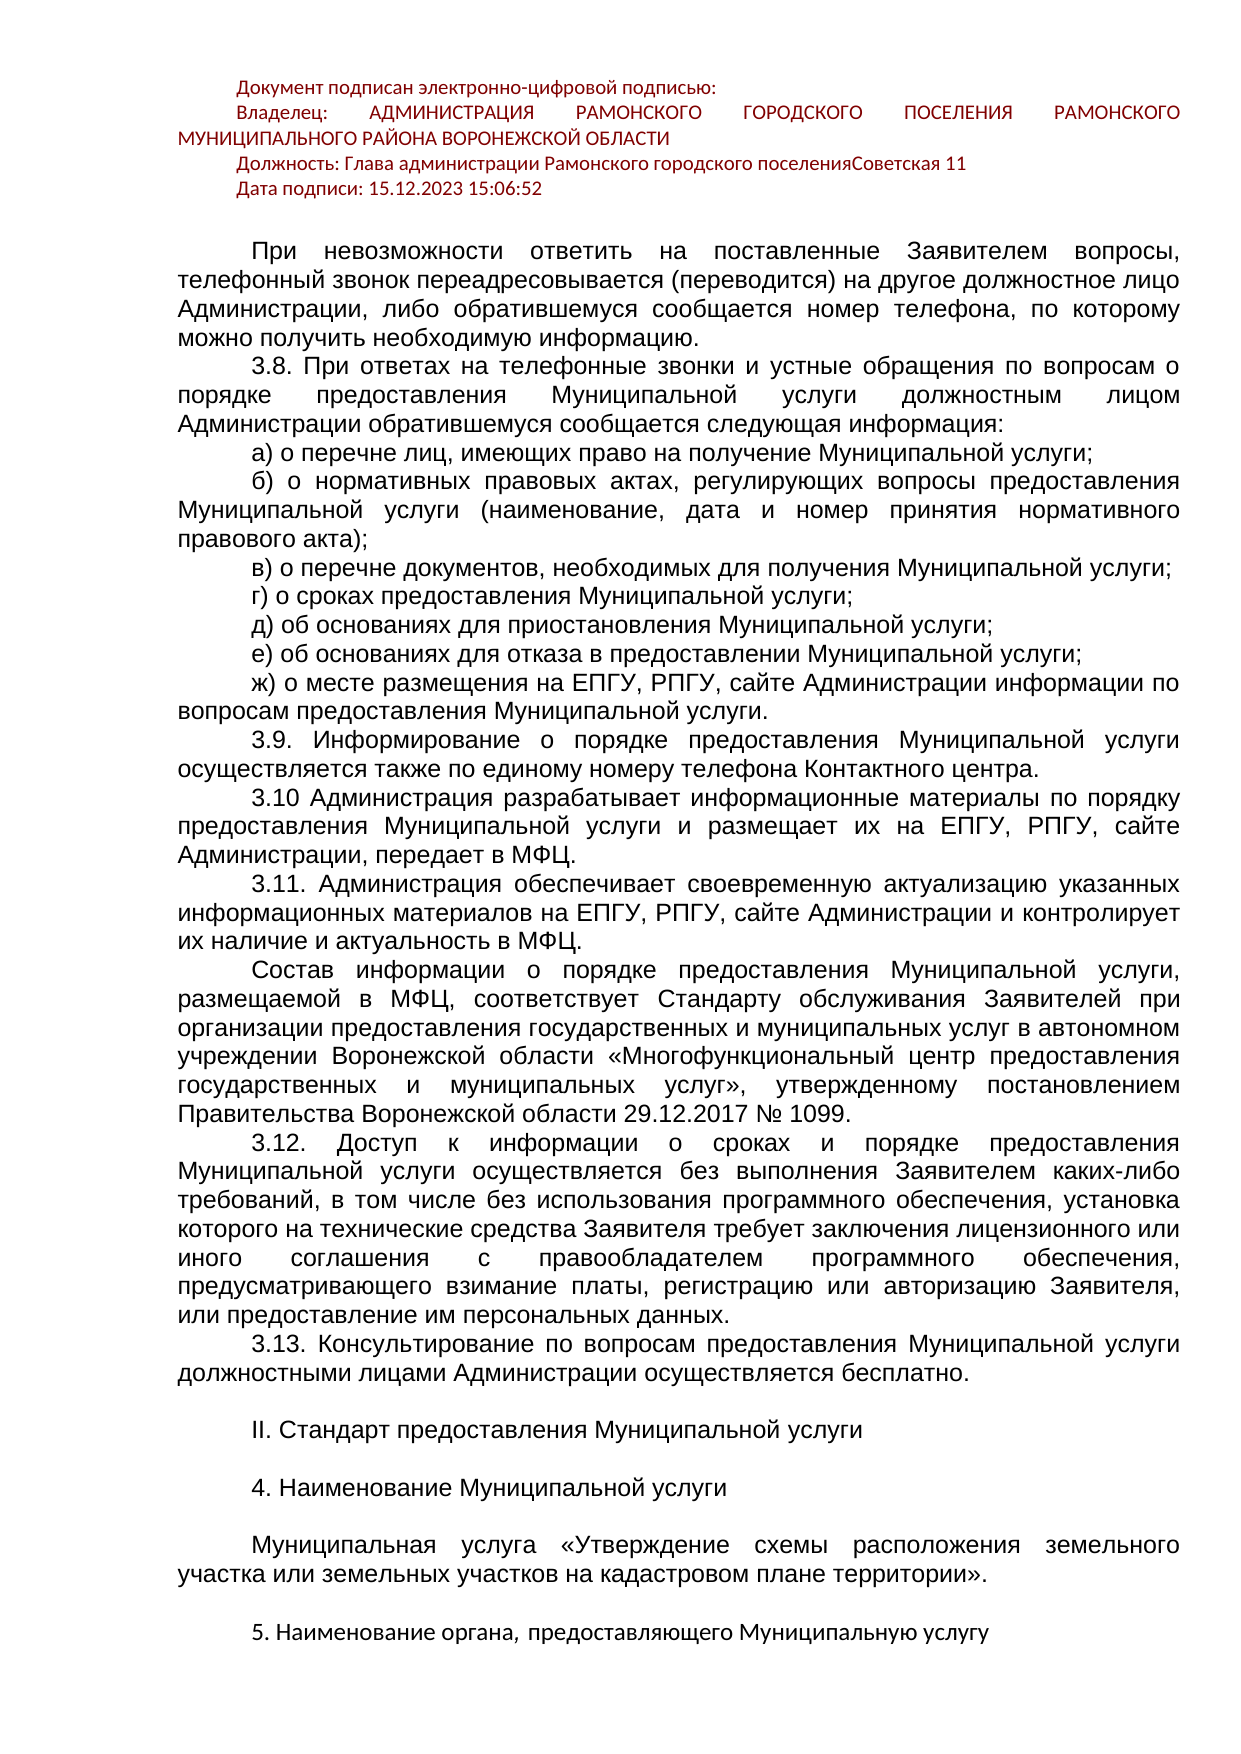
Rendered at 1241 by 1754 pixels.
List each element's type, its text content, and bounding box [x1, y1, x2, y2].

text 4. Наименование Муниципальной услуги [177, 1472, 1181, 1501]
text г) о сроках предоставления Муниципальной услуги; [177, 581, 1181, 610]
text 3.10 Администрация разрабатывает информационные материалы по порядку предоставления Муниципальной услуги и размещает их на ЕПГУ, РПГУ, сайте Администрации, передает в МФЦ. [177, 782, 1181, 869]
text б) о нормативных правовых актах, регулирующих вопросы предоставления Муниципальной услуги (наименование, дата и номер принятия нормативного правового акта); [177, 466, 1181, 552]
text ж) о месте размещения на ЕПГУ, РПГУ, сайте Администрации информации по вопросам предоставления Муниципальной услуги. [177, 667, 1181, 725]
text При невозможности ответить на поставленные Заявителем вопросы, телефонный звонок переадресовывается (переводится) на другое должностное лицо Администрации, либо обратившемуся сообщается номер телефона, по которому можно получить необходимую информацию. [177, 236, 1181, 351]
text 3.12. Доступ к информации о сроках и порядке предоставления Муниципальной услуги осуществляется без выполнения Заявителем каких-либо требований, в том числе без использования программного обеспечения, установка которого на технические средства Заявителя требует заключения лицензионного или иного соглашения с правообладателем программного обеспечения, предусматривающего взимание платы, регистрацию или авторизацию Заявителя, или предоставление им персональных данных. [177, 1127, 1181, 1329]
text в) о перечне документов, необходимых для получения Муниципальной услуги; [177, 552, 1181, 581]
text д) об основаниях для приостановления Муниципальной услуги; [177, 610, 1181, 639]
text 5. Наименование органа, предоставляющего Муниципальную услугу [177, 1616, 1181, 1647]
text 3.11. Администрация обеспечивает своевременную актуализацию указанных информационных материалов на ЕПГУ, РПГУ, сайте Администрации и контролирует их наличие и актуальность в МФЦ. [177, 869, 1181, 955]
text а) о перечне лиц, имеющих право на получение Муниципальной услуги; [177, 437, 1181, 466]
text 3.13. Консультирование по вопросам предоставления Муниципальной услуги должностными лицами Администрации осуществляется бесплатно. [177, 1329, 1181, 1386]
text е) об основаниях для отказа в предоставлении Муниципальной услуги; [177, 639, 1181, 667]
text 3.8. При ответах на телефонные звонки и устные обращения по вопросам о порядке предоставления Муниципальной услуги должностным лицом Администрации обратившемуся сообщается следующая информация: [177, 351, 1181, 437]
text Состав информации о порядке предоставления Муниципальной услуги, размещаемой в МФЦ, соответствует Стандарту обслуживания Заявителей при организации предоставления государственных и муниципальных услуг в автономном учреждении Воронежской области «Многофункциональный центр предоставления государственных и муниципальных услуг», утвержденному постановлением Правительства Воронежской области 29.12.2017 № 1099. [177, 955, 1181, 1127]
text Муниципальная услуга «Утверждение схемы расположения земельного участка или земельных участков на кадастровом плане территории». [177, 1530, 1181, 1587]
text II. Стандарт предоставления Муниципальной услуги [177, 1415, 1181, 1444]
text 3.9. Информирование о порядке предоставления Муниципальной услуги осуществляется также по единому номеру телефона Контактного центра. [177, 725, 1181, 782]
